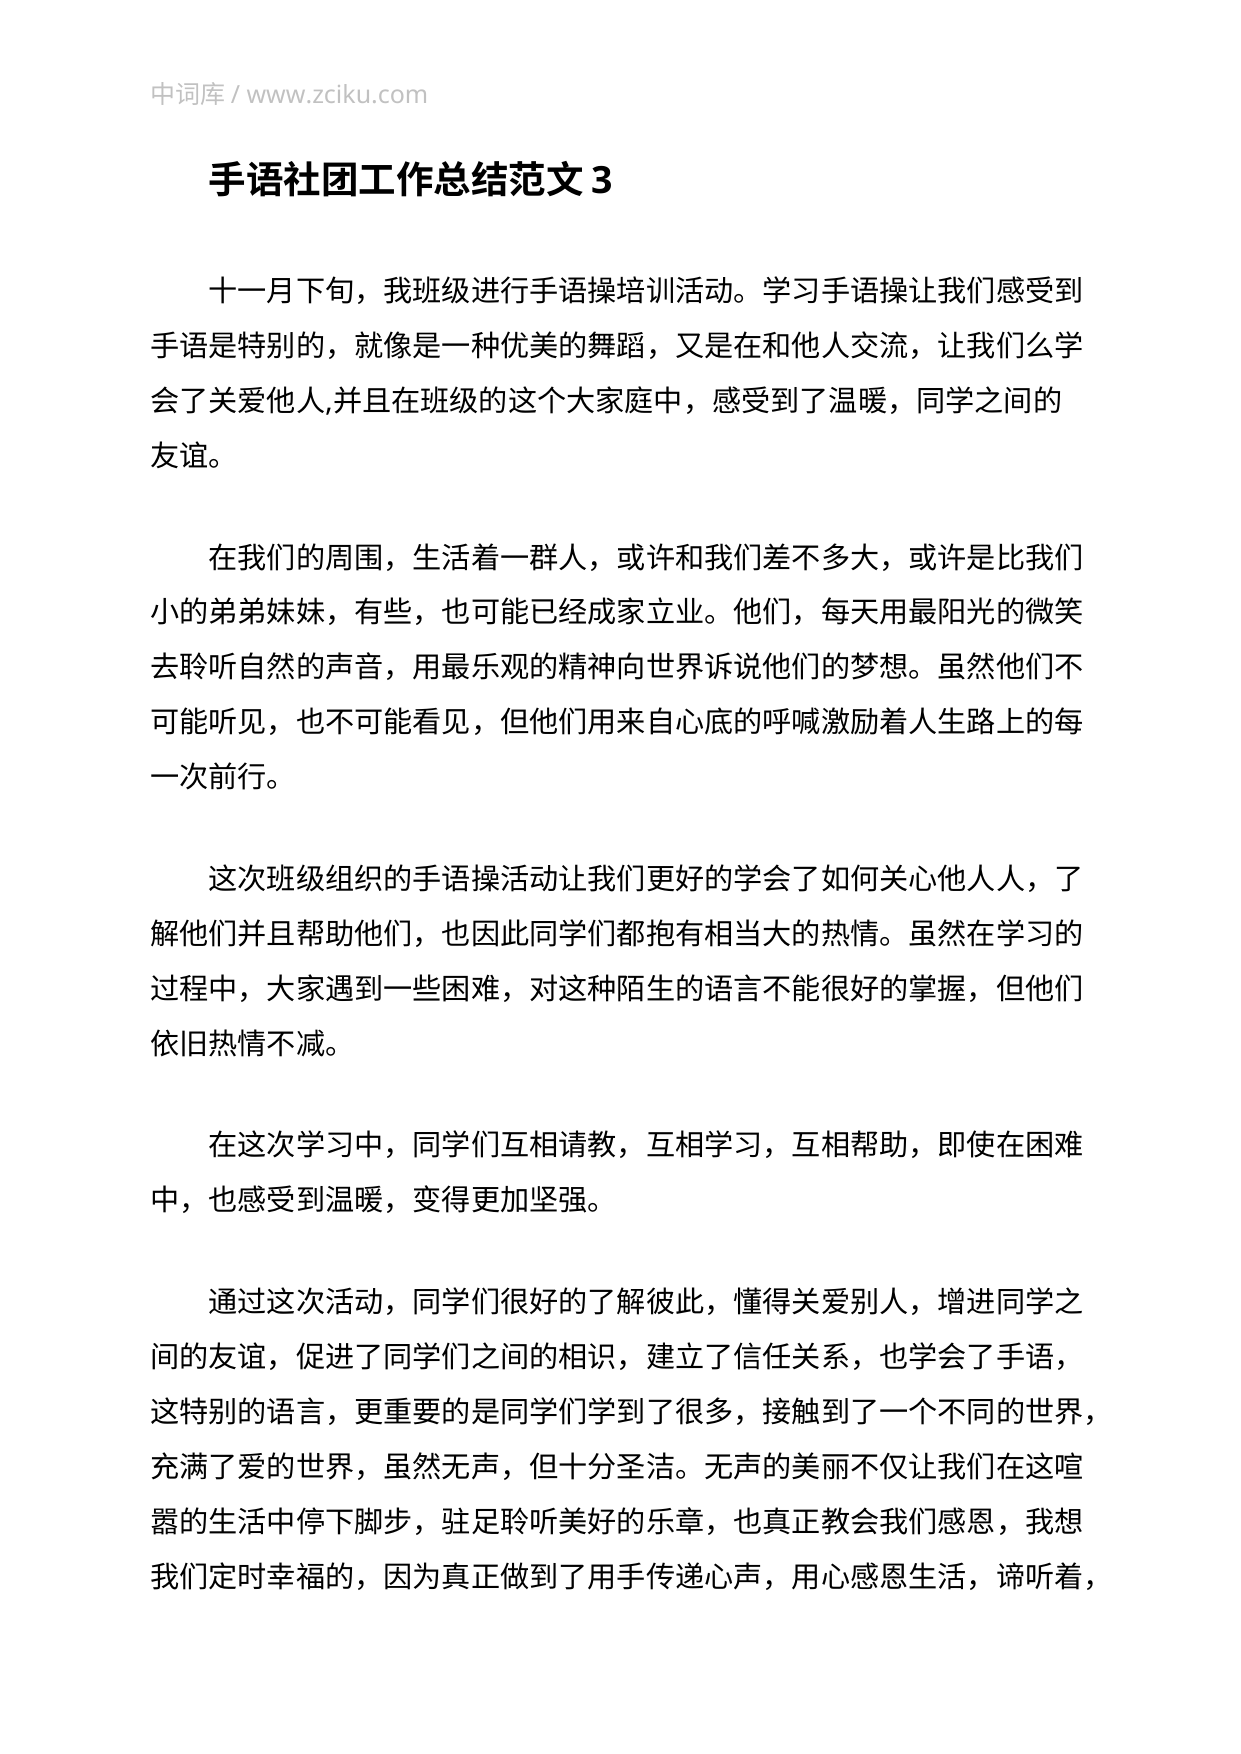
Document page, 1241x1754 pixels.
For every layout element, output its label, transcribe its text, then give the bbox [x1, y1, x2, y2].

text 在这次学习中，同学们互相请教，互相学习，互相帮助，即使在困难中，也感受到温暖，变得更加坚强。 [150, 1122, 1090, 1219]
text 手语社团工作总结范文3 [150, 150, 1090, 204]
text 在我们的周围，生活着一群人，或许和我们差不多大，或许是比我们小的弟弟妹妹，有些，也可能已经成家立业。他们，每天用最阳光的微笑去聆听自然的声音，用最乐观的精神向世界诉说他们的梦想。虽然他们不可能听见，也不可能看见，但他们用来自心底的呼喊激励着人生路上的每一次前行。 [150, 534, 1090, 796]
text 这次班级组织的手语操活动让我们更好的学会了如何关心他人人，了解他们并且帮助他们，也因此同学们都抱有相当大的热情。虽然在学习的过程中，大家遇到一些困难，对这种陌生的语言不能很好的掌握，但他们依旧热情不减。 [150, 856, 1090, 1062]
text 十一月下旬，我班级进行手语操培训活动。学习手语操让我们感受到手语是特别的，就像是一种优美的舞蹈，又是在和他人交流，让我们么学会了关爱他人,并且在班级的这个大家庭中，感受到了温暖，同学之间的友谊。 [150, 268, 1090, 475]
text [150, 1279, 1090, 1595]
